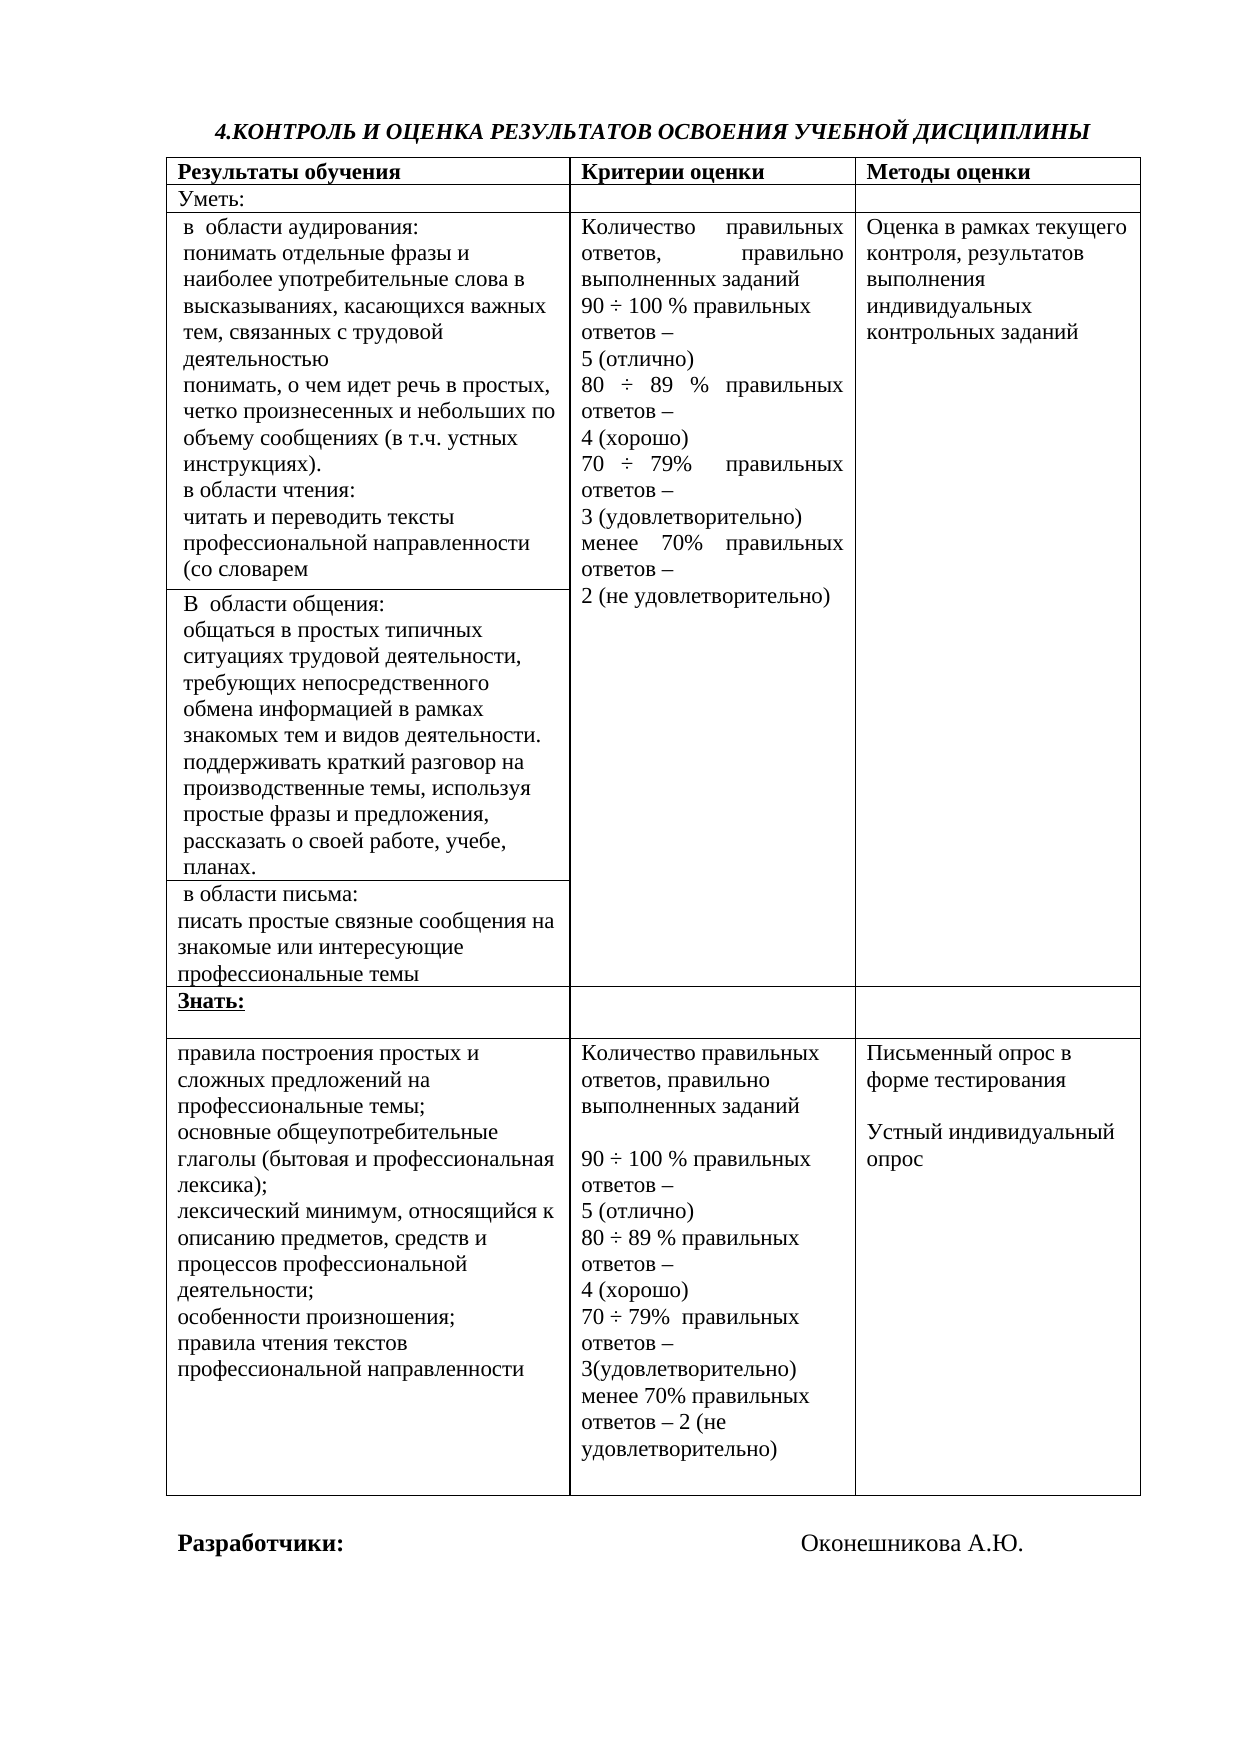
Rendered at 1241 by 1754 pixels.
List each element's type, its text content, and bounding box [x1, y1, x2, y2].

table_cell правила построения простых и сложных предложений на профессиональные темы; основные общеупотребительные глаголы (бытовая и профессиональная лексика); лексический минимум, относящийся к описанию предметов, средств и процессов профессиональной деятельности; особенности произношения; правила чтения текстов профессиональной направленности [167, 1039, 569, 1495]
table_cell Оценка в рамках текущего контроля, результатов выполнения индивидуальных контрольных заданий [856, 213, 1140, 986]
table_cell Уметь: [167, 185, 569, 212]
text Разработчики: Оконешникова А.Ю. [177, 1528, 1152, 1557]
table_cell Количество правильных ответов, правильно выполненных заданий 90 ÷ 100 % правильных ответов – 5 (отлично) 80 ÷ 89 % правильных ответов – 4 (хорошо) 70 ÷ 79% правильных ответов – 3 (удовлетворительно) менее 70% правильных ответов – 2 (не удовлетворительно) [571, 213, 855, 986]
text 4.КОНТРОЛЬ И ОЦЕНКА РЕЗУЛЬТАТОВ ОСВОЕНИЯ УЧЕБНОЙ ДИСЦИПЛИНЫ [215, 118, 1152, 144]
table_cell Письменный опрос в форме тестирования Устный индивидуальный опрос [856, 1039, 1140, 1495]
table_header Методы оценки [856, 158, 1140, 184]
table_cell Количество правильных ответов, правильно выполненных заданий 90 ÷ 100 % правильных ответов – 5 (отлично) 80 ÷ 89 % правильных ответов – 4 (хорошо) 70 ÷ 79% правильных ответов – 3(удовлетворительно) менее 70% правильных ответов – 2 (не удовлетворительно) [571, 1039, 855, 1495]
table_cell Знать: [167, 987, 569, 1038]
table_cell В области общения: общаться в простых типичных ситуациях трудовой деятельности, требующих непосредственного обмена информацией в рамках знакомых тем и видов деятельности. поддерживать краткий разговор на производственные темы, используя простые фразы и предложения, рассказать о своей работе, учебе, планах. [167, 590, 569, 879]
table_cell в области аудирования: понимать отдельные фразы и наиболее употребительные слова в высказываниях, касающихся важных тем, связанных с трудовой деятельностью понимать, о чем идет речь в простых, четко произнесенных и небольших по объему сообщениях (в т.ч. устных инструкциях). в области чтения: читать и переводить тексты профессиональной направленности (со словарем [167, 213, 569, 588]
table_header Результаты обучения [167, 158, 569, 184]
table_cell [571, 987, 855, 1038]
table_header Критерии оценки [571, 158, 855, 184]
table_cell [571, 185, 855, 212]
table_cell в области письма: писать простые связные сообщения на знакомые или интересующие профессиональные темы [167, 881, 569, 986]
table_cell [856, 185, 1140, 212]
table_cell [856, 987, 1140, 1038]
